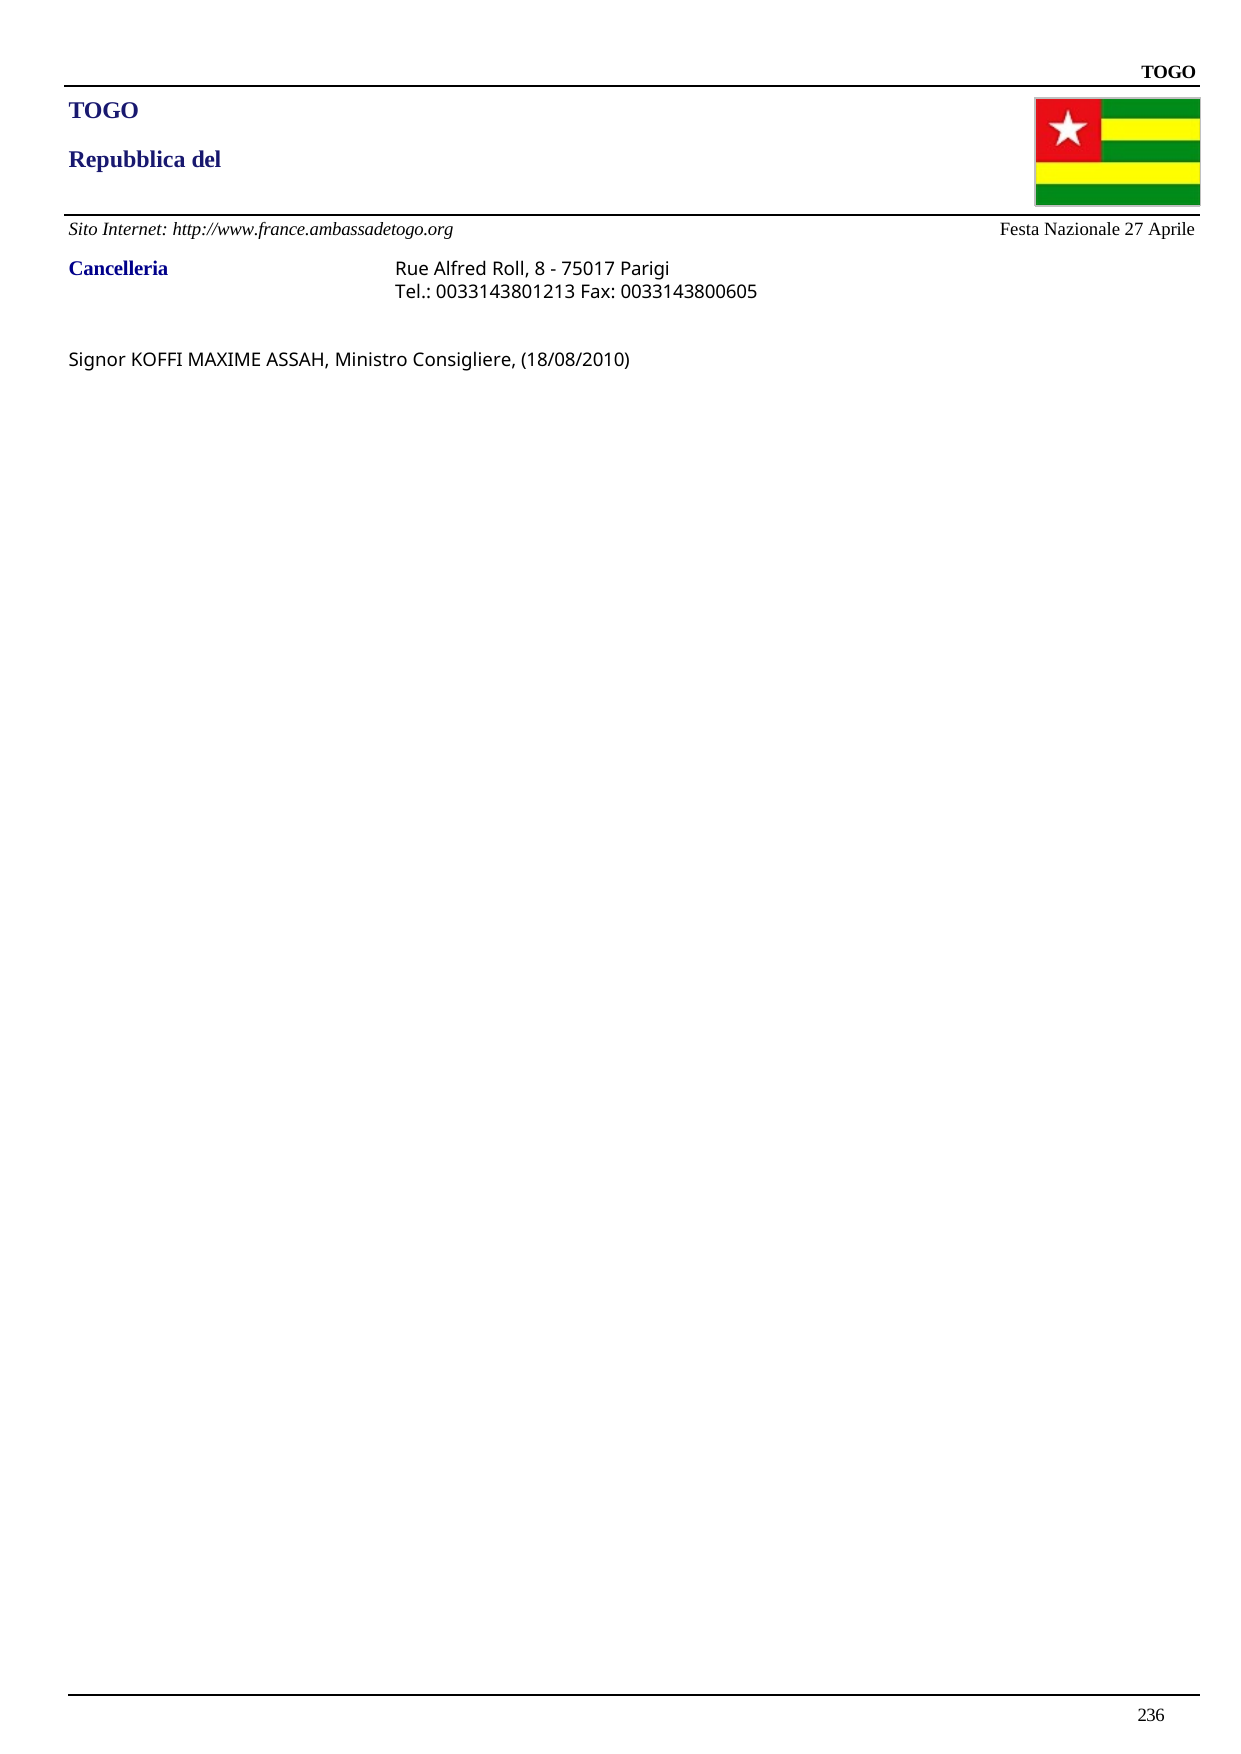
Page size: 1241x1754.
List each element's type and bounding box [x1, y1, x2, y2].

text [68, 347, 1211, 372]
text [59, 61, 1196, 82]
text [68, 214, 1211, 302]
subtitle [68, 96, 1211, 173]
picture [1036, 99, 1200, 205]
